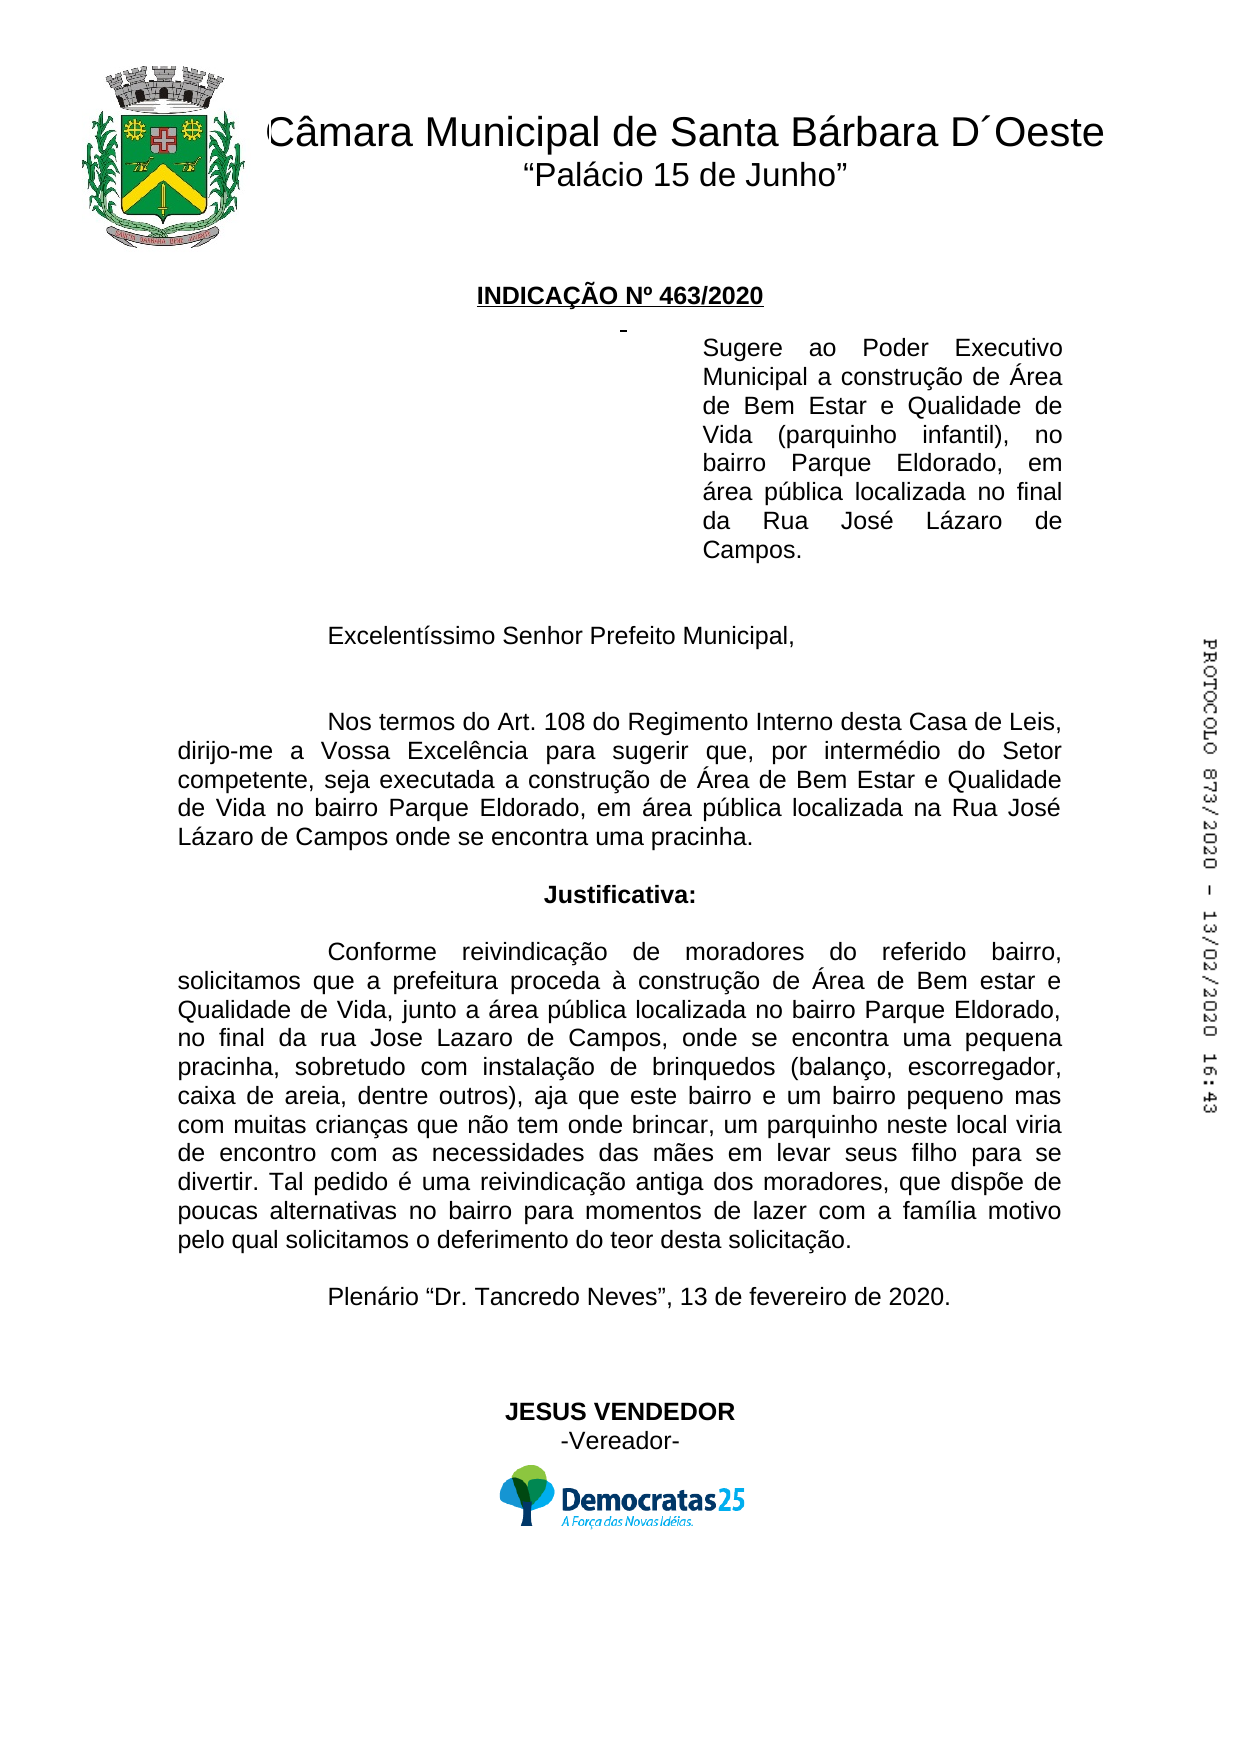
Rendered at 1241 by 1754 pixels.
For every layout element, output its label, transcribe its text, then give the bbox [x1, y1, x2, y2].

text Nos termos do Art. 108 do Regimento Interno desta Casa de Leis, dirijo-me a Vossa Excelência para sugerir que, por intermédio do Setor competente, seja executada a construção de Área de Bem Estar e Qualidade de Vida no bairro Parque Eldorado, em área pública localizada na Rua José Lázaro de Campos onde se encontra uma pracinha. [177, 707, 1063, 851]
text Conforme reivindicação de moradores do referido bairro, solicitamos que a prefeitura proceda à construção de Área de Bem estar e Qualidade de Vida, junto a área pública localizada no bairro Parque Eldorado, no final da rua Jose Lazaro de Campos, onde se encontra uma pequena pracinha, sobretudo com instalação de brinquedos (balanço, escorregador, caixa de areia, dentre outros), aja que este bairro e um bairro pequeno mas com muitas crianças que não tem onde brincar, um parquinho neste local viria de encontro com as necessidades das mães em levar seus filho para se divertir. Tal pedido é uma reivindicação antiga dos moradores, que dispõe de poucas alternativas no bairro para momentos de lazer com a família motivo pelo qual solicitamos o deferimento do teor desta solicitação. [177, 937, 1063, 1253]
picture [499, 1436, 752, 1562]
picture [1177, 635, 1241, 1119]
text Excelentíssimo Senhor Prefeito Municipal, [177, 621, 1063, 650]
title INDICAÇÃO Nº 463/2020 [177, 281, 1063, 309]
text -Vereador- [177, 1426, 1063, 1455]
picture [81, 66, 252, 255]
text Justificativa: [177, 880, 1063, 908]
text Sugere ao Poder Executivo Municipal a construção de Área de Bem Estar e Qualidade de Vida (parquinho infantil), no bairro Parque Eldorado, em área pública localizada no final da Rua José Lázaro de Campos. [702, 333, 1063, 563]
text Plenário “Dr. Tancredo Neves”, 13 de fevereiro de 2020. [177, 1282, 1063, 1311]
text JESUS VENDEDOR [177, 1397, 1063, 1426]
